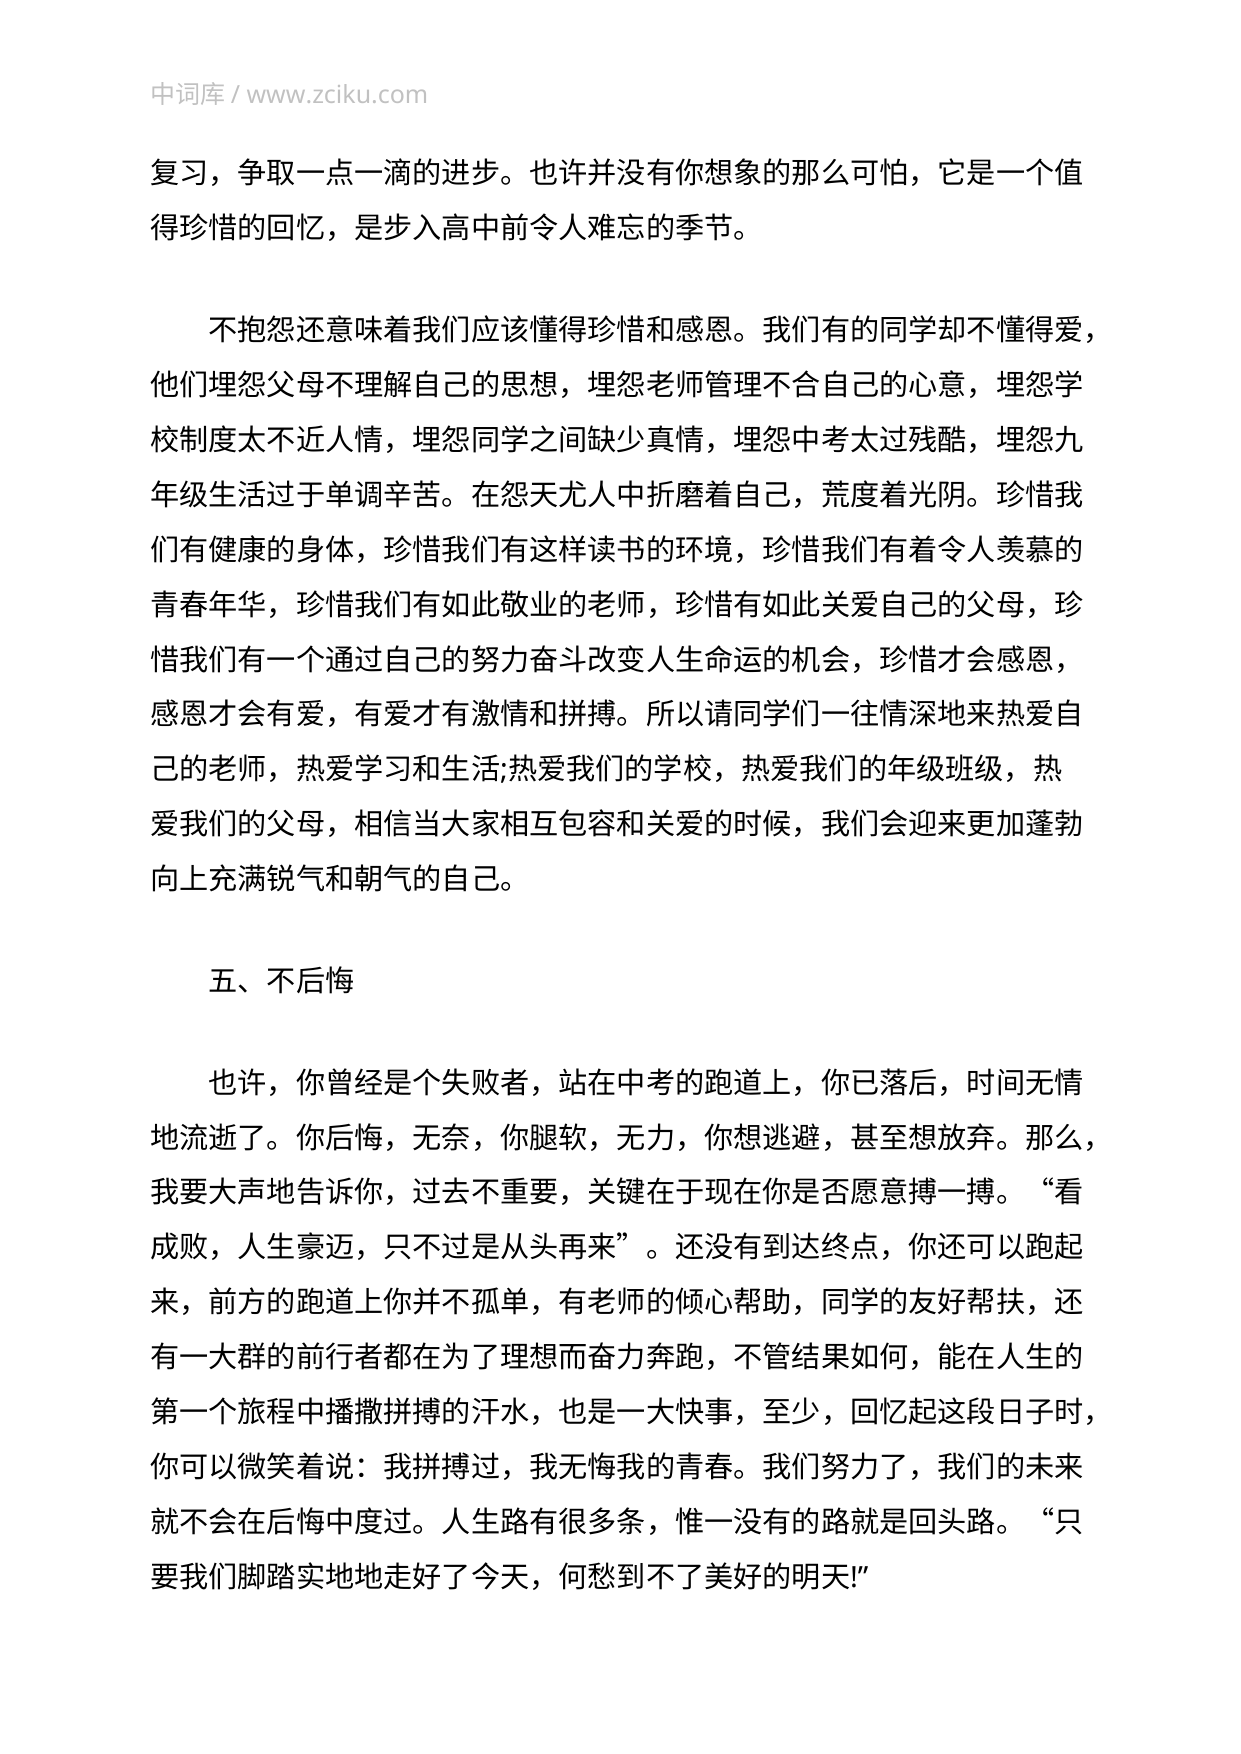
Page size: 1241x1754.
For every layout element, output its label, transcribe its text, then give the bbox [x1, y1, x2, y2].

text 也许，你曾经是个失败者，站在中考的跑道上，你已落后，时间无情地流逝了。你后悔，无奈，你腿软，无力，你想逃避，甚至想放弃。那么，我要大声地告诉你，过去不重要，关键在于现在你是否愿意搏一搏。“看成败，人生豪迈，只不过是从头再来”。还没有到达终点，你还可以跑起来，前方的跑道上你并不孤单，有老师的倾心帮助，同学的友好帮扶，还有一大群的前行者都在为了理想而奋力奔跑，不管结果如何，能在人生的第一个旅程中播撒拼搏的汗水，也是一大快事，至少，回忆起这段日子时，你可以微笑着说：我拼搏过，我无悔我的青春。我们努力了，我们的未来就不会在后悔中度过。人生路有很多条，惟一没有的路就是回头路。“只要我们脚踏实地地走好了今天，何愁到不了美好的明天!” [150, 1059, 1090, 1596]
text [150, 150, 1090, 247]
text 不抱怨还意味着我们应该懂得珍惜和感恩。我们有的同学却不懂得爱，他们埋怨父母不理解自己的思想，埋怨老师管理不合自己的心意，埋怨学校制度太不近人情，埋怨同学之间缺少真情，埋怨中考太过残酷，埋怨九年级生活过于单调辛苦。在怨天尤人中折磨着自己，荒度着光阴。珍惜我们有健康的身体，珍惜我们有这样读书的环境，珍惜我们有着令人羡慕的青春年华，珍惜我们有如此敬业的老师，珍惜有如此关爱自己的父母，珍惜我们有一个通过自己的努力奋斗改变人生命运的机会，珍惜才会感恩，感恩才会有爱，有爱才有激情和拼搏。所以请同学们一往情深地来热爱自己的老师，热爱学习和生活;热爱我们的学校，热爱我们的年级班级，热爱我们的父母，相信当大家相互包容和关爱的时候，我们会迎来更加蓬勃向上充满锐气和朝气的自己。 [150, 307, 1090, 898]
text 五、不后悔 [150, 957, 1090, 1000]
